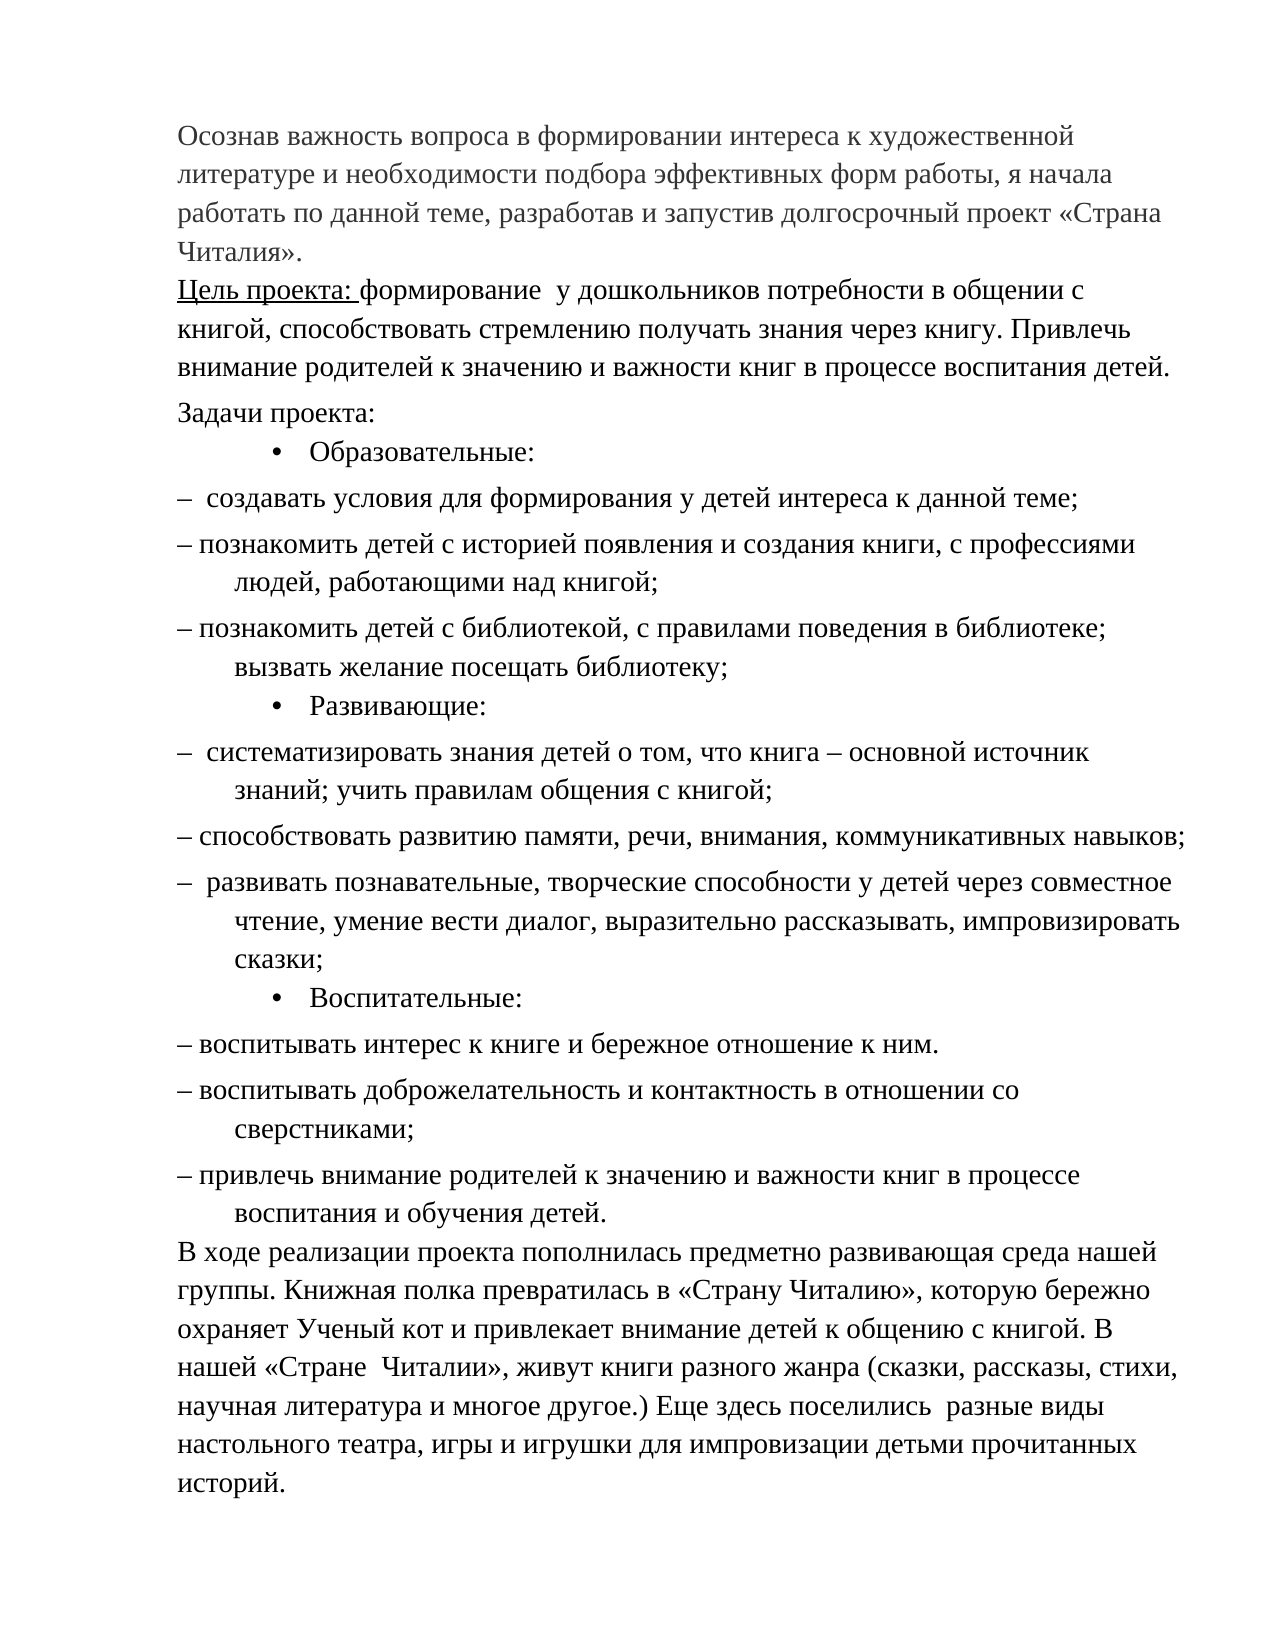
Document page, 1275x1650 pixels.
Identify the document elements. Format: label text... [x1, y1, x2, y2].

text – развивать познавательные, творческие способности у детей через совместное чтение, умение вести диалог, выразительно рассказывать, импровизировать сказки; [177, 864, 1186, 975]
text Цель проекта: формирование у дошкольников потребности в общении с книгой, способствовать стремлению получать знания через книгу. Привлечь внимание родителей к значению и важности книг в процессе воспитания детей. [177, 272, 1186, 383]
list Развивающие: [272, 688, 1186, 721]
text – познакомить детей с библиотекой, с правилами поведения в библиотеке; вызвать желание посещать библиотеку; [177, 611, 1186, 683]
text – привлечь внимание родителей к значению и важности книг в процессе воспитания и обучения детей. [177, 1157, 1186, 1229]
text – систематизировать знания детей о том, что книга – основной источник знаний; учить правилам общения с книгой; [177, 734, 1186, 806]
list Образовательные: [272, 434, 1186, 467]
text – воспитывать интерес к книге и бережное отношение к ним. [177, 1026, 1186, 1060]
text В ходе реализации проекта пополнилась предметно развивающая среда нашей группы. Книжная полка превратилась в «Страну Читалию», которую бережно охраняет Ученый кот и привлекает внимание детей к общению с книгой. В нашей «Стране Читалии», живут книги разного жанра (сказки, рассказы, стихи, научная литература и многое другое.) Еще здесь поселились разные виды настольного театра, игры и игрушки для импровизации детьми прочитанных историй. [177, 1234, 1186, 1499]
list Воспитательные: [272, 980, 1186, 1014]
text – создавать условия для формирования у детей интереса к данной теме; [177, 480, 1186, 513]
text – познакомить детей с историей появления и создания книги, с профессиями людей, работающими над книгой; [177, 526, 1186, 598]
text Задачи проекта: [177, 395, 1186, 429]
text Осознав важность вопроса в формировании интереса к художественной литературе и необходимости подбора эффективных форм работы, я начала работать по данной теме, разработав и запустив долгосрочный проект «Страна Читалия». [177, 118, 1186, 267]
text – воспитывать доброжелательность и контактность в отношении со сверстниками; [177, 1072, 1186, 1144]
text – способствовать развитию памяти, речи, внимания, коммуникативных навыков; [177, 818, 1186, 852]
